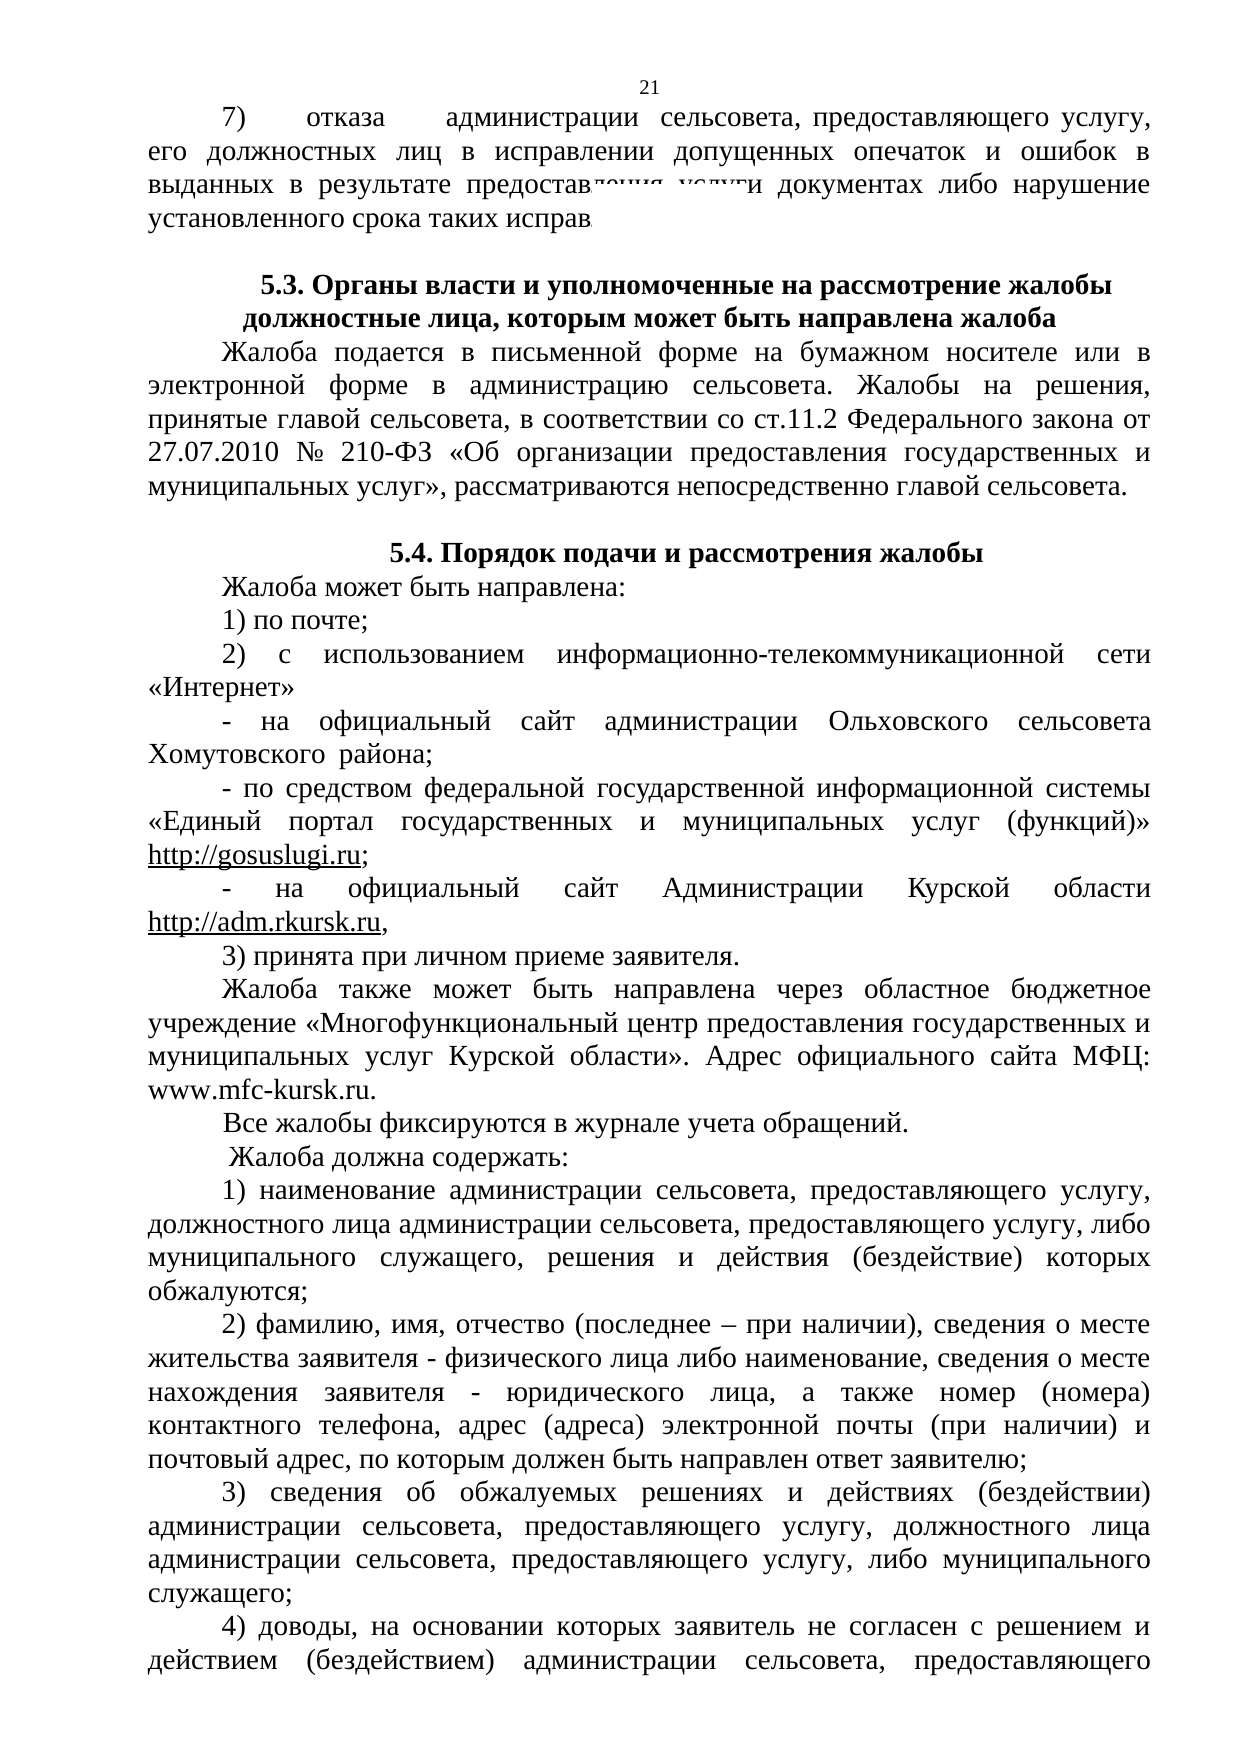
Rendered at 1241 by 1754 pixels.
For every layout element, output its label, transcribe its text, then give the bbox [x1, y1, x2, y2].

text 1) наименование администрации сельсовета, предоставляющего услугу, должностного лица администрации сельсовета, предоставляющего услугу, либо муниципального служащего, решения и действия (бездействие) которых обжалуются; [148, 1172, 1152, 1307]
text Жалоба также может быть направлена через областное бюджетное учреждение «Многофункциональный центр предоставления государственных и муниципальных услуг Курской области». Адрес официального сайта МФЦ: www.mfc-kursk.ru. [148, 971, 1152, 1105]
text - на официальный сайт администрации Ольховского сельсовета Хомутовского района; [148, 703, 1152, 770]
text 1) по почте; [148, 602, 1152, 636]
text Жалоба подается в письменной форме на бумажном носителе или в электронной форме в администрацию сельсовета. Жалобы на решения, принятые главой сельсовета, в соответствии со ст.11.2 Федерального закона от 27.07.2010 № 210-ФЗ «Об организации предоставления государственных и муниципальных услуг», рассматриваются непосредственно главой сельсовета. [148, 334, 1152, 502]
text 3) сведения об обжалуемых решениях и действиях (бездействии) администрации сельсовета, предоставляющего услугу, должностного лица администрации сельсовета, предоставляющего услугу, либо муниципального служащего; [148, 1474, 1152, 1608]
text - по средством федеральной государственной информационной системы «Единый портал государственных и муниципальных услуг (функций)» http://gosuslugi.ru; [148, 770, 1152, 871]
text - на официальный сайт Администрации Курской области http://adm.rkursk.ru, [148, 871, 1152, 938]
text Жалоба должна содержать: [148, 1139, 1152, 1172]
text Все жалобы фиксируются в журнале учета обращений. [148, 1105, 1152, 1139]
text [148, 1608, 1152, 1676]
text 2) с использованием информационно-телекоммуникационной сети «Интернет» [148, 636, 1152, 703]
text Жалоба может быть направлена: [148, 569, 1152, 602]
text 7) отказа администрации сельсовета, предоставляющего услугу, его должностных лиц в исправлении допущенных опечаток и ошибок в выданных в результате предоставления услуги документах либо нарушение установленного срока таких исправлений. [148, 99, 1152, 233]
text 2) фамилию, имя, отчество (последнее – при наличии), сведения о месте жительства заявителя - физического лица либо наименование, сведения о месте нахождения заявителя - юридического лица, а также номер (номера) контактного телефона, адрес (адреса) электронной почты (при наличии) и почтовый адрес, по которым должен быть направлен ответ заявителю; [148, 1307, 1152, 1474]
text 5.4. Порядок подачи и рассмотрения жалобы [148, 535, 1152, 569]
text 5.3. Органы власти и уполномоченные на рассмотрение жалобы должностные лица, которым может быть направлена жалоба [148, 267, 1152, 334]
text 3) принята при личном приеме заявителя. [148, 938, 1152, 971]
